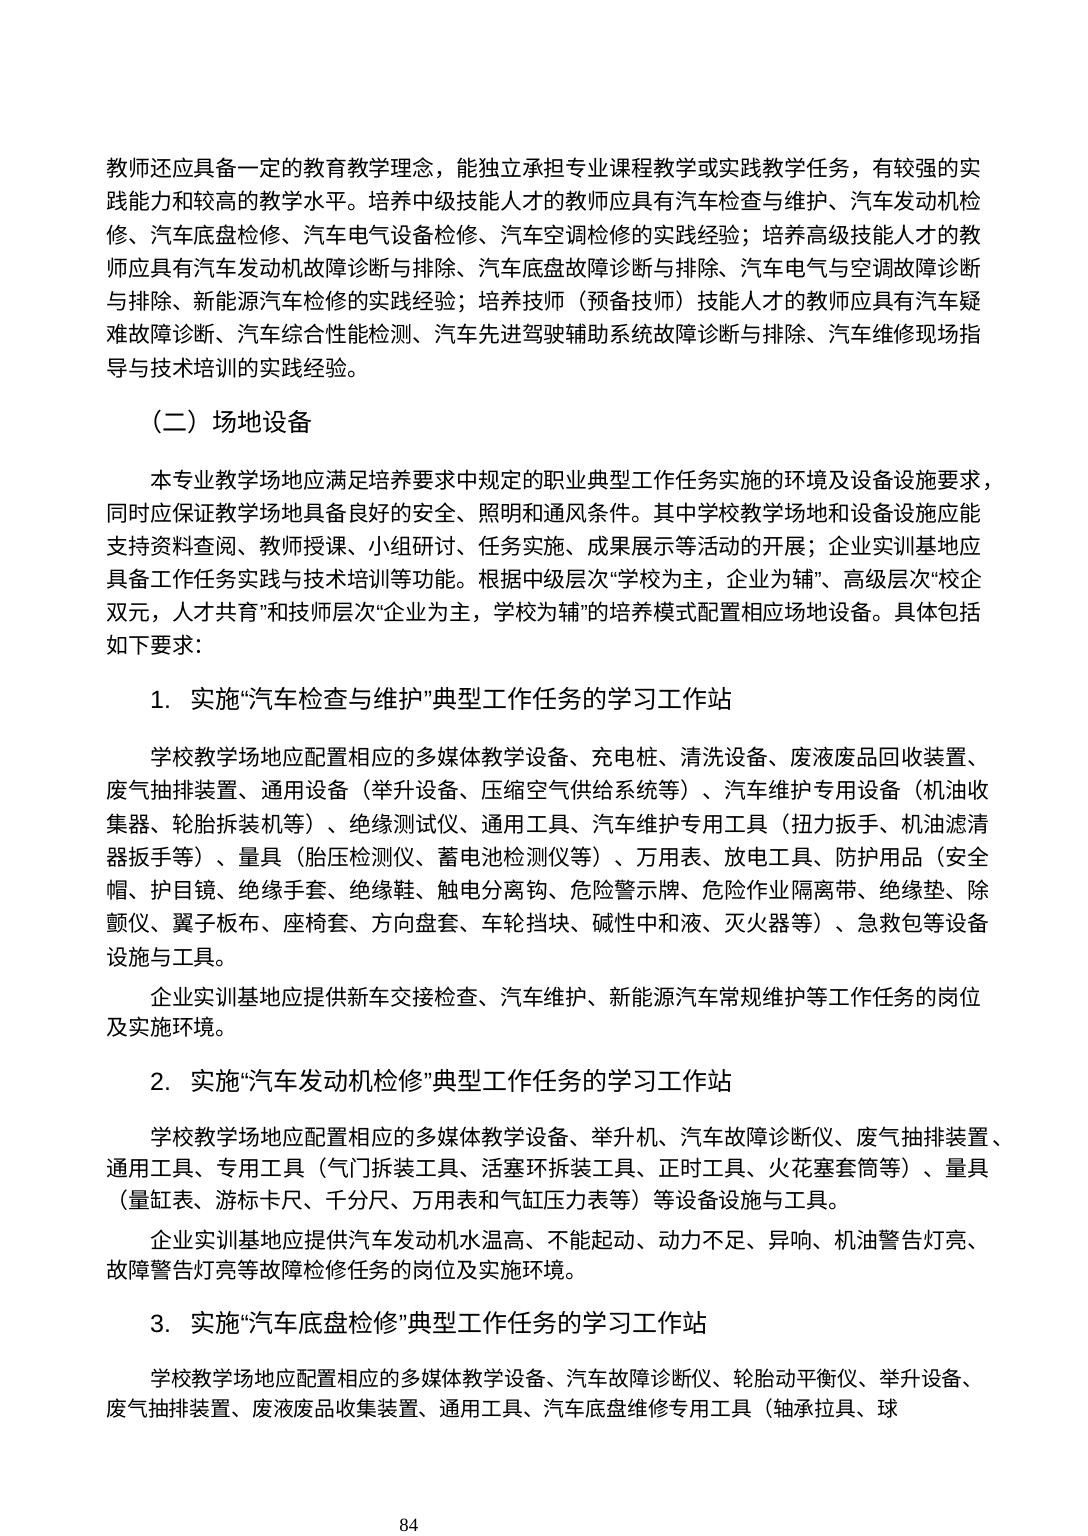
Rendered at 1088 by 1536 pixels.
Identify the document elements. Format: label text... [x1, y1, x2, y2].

text 企业实训基地应提供新车交接检查、汽车维护、新能源汽车常规维护等工作任务的岗位及实施环境。 [106, 982, 982, 1042]
text 学校教学场地应配置相应的多媒体教学设备、举升机、汽车故障诊断仪、废气抽排装置、通用工具、专用工具（气门拆装工具、活塞环拆装工具、正时工具、火花塞套筒等）、量具（量缸表、游标卡尺、千分尺、万用表和气缸压力表等）等设备设施与工具。 [106, 1121, 992, 1214]
text 教师还应具备一定的教育教学理念，能独立承担专业课程教学或实践教学任务，有较强的实践能力和较高的教学水平。培养中级技能人才的教师应具有汽车检查与维护、汽车发动机检修、汽车底盘检修、汽车电气设备检修、汽车空调检修的实践经验；培养高级技能人才的教师应具有汽车发动机故障诊断与排除、汽车底盘故障诊断与排除、汽车电气与空调故障诊断与排除、新能源汽车检修的实践经验；培养技师（预备技师）技能人才的教师应具有汽车疑难故障诊断、汽车综合性能检测、汽车先进驾驶辅助系统故障诊断与排除、汽车维修现场指导与技术培训的实践经验。 [106, 150, 982, 383]
text 本专业教学场地应满足培养要求中规定的职业典型工作任务实施的环境及设备设施要求，同时应保证教学场地具备良好的安全、照明和通风条件。其中学校教学场地和设备设施应能支持资料查阅、教师授课、小组研讨、任务实施、成果展示等活动的开展；企业实训基地应具备工作任务实践与技术培训等功能。根据中级层次“学校为主，企业为辅”、高级层次“校企双元，人才共育”和技师层次“企业为主，学校为辅”的培养模式配置相应场地设备。具体包括如下要求： [106, 462, 982, 660]
text （二）场地设备 [137, 409, 992, 437]
text 学校教学场地应配置相应的多媒体教学设备、充电桩、清洗设备、废液废品回收装置、废气抽排装置、通用设备（举升设备、压缩空气供给系统等）、汽车维护专用设备（机油收集器、轮胎拆装机等）、绝缘测试仪、通用工具、汽车维护专用工具（扭力扳手、机油滤清器扳手等）、量具（胎压检测仪、蓄电池检测仪等）、万用表、放电工具、防护用品（安全帽、护目镜、绝缘手套、绝缘鞋、触电分离钩、危险警示牌、危险作业隔离带、绝缘垫、除颤仪、翼子板布、座椅套、方向盘套、车轮挡块、碱性中和液、灭火器等）、急救包等设备设施与工具。 [106, 739, 992, 972]
text 3. 实施“汽车底盘检修”典型工作任务的学习工作站 [150, 1309, 992, 1339]
text 企业实训基地应提供汽车发动机水温高、不能起动、动力不足、异响、机油警告灯亮、故障警告灯亮等故障检修任务的岗位及实施环境。 [106, 1224, 992, 1284]
text 学校教学场地应配置相应的多媒体教学设备、汽车故障诊断仪、轮胎动平衡仪、举升设备、废气抽排装置、废液废品收集装置、通用工具、汽车底盘维修专用工具（轴承拉具、球 [106, 1363, 982, 1423]
text 1. 实施“汽车检查与维护”典型工作任务的学习工作站 [150, 685, 992, 715]
text 2. 实施“汽车发动机检修”典型工作任务的学习工作站 [150, 1066, 992, 1096]
